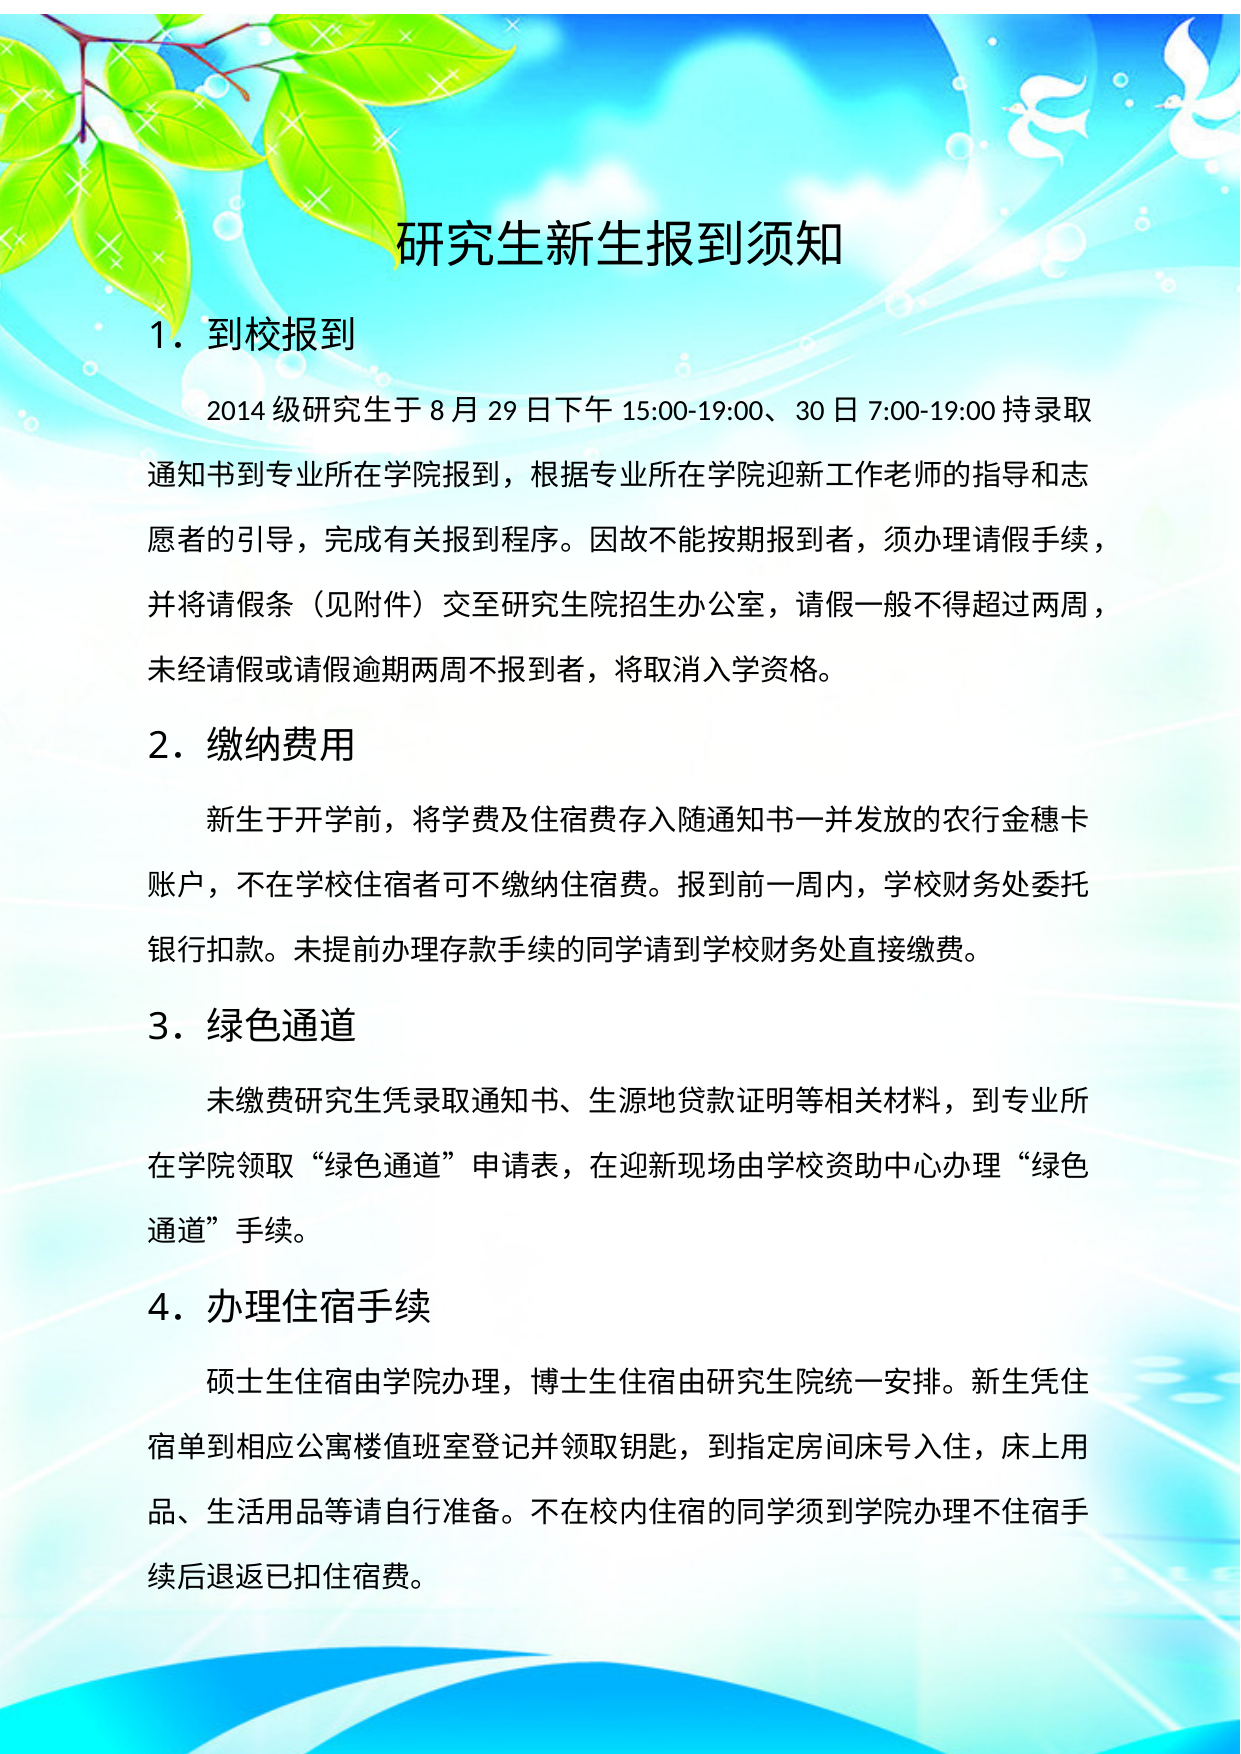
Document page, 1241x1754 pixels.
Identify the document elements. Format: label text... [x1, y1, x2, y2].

text 新生于开学前，将学费及住宿费存入随通知书一并发放的农行金穗卡账户，不在学校住宿者可不缴纳住宿费。报到前一周内，学校财务处委托银行扣款。未提前办理存款手续的同学请到学校财务处直接缴费。 [148, 786, 1092, 981]
text 4．办理住宿手续 [148, 1272, 1092, 1337]
picture [0, 14, 1240, 1754]
text 硕士生住宿由学院办理，博士生住宿由研究生院统一安排。新生凭住宿单到相应公寓楼值班室登记并领取钥匙，到指定房间床号入住，床上用品、生活用品等请自行准备。不在校内住宿的同学须到学院办理不住宿手续后退返已扣住宿费。 [148, 1347, 1092, 1607]
text 研究生新生报到须知 [148, 191, 1092, 289]
text 未缴费研究生凭录取通知书、生源地贷款证明等相关材料，到专业所在学院领取“绿色通道”申请表，在迎新现场由学校资助中心办理“绿色通道”手续。 [148, 1066, 1092, 1261]
text 2．缴纳费用 [148, 710, 1092, 775]
text 3．绿色通道 [148, 991, 1092, 1056]
text 1．到校报到 [148, 299, 1092, 364]
text 2014级研究生于8月29日下午15:00-19:00、30日7:00-19:00持录取通知书到专业所在学院报到，根据专业所在学院迎新工作老师的指导和志愿者的引导，完成有关报到程序。因故不能按期报到者，须办理请假手续，并将请假条（见附件）交至研究生院招生办公室，请假一般不得超过两周，未经请假或请假逾期两周不报到者，将取消入学资格。 [148, 375, 1092, 700]
